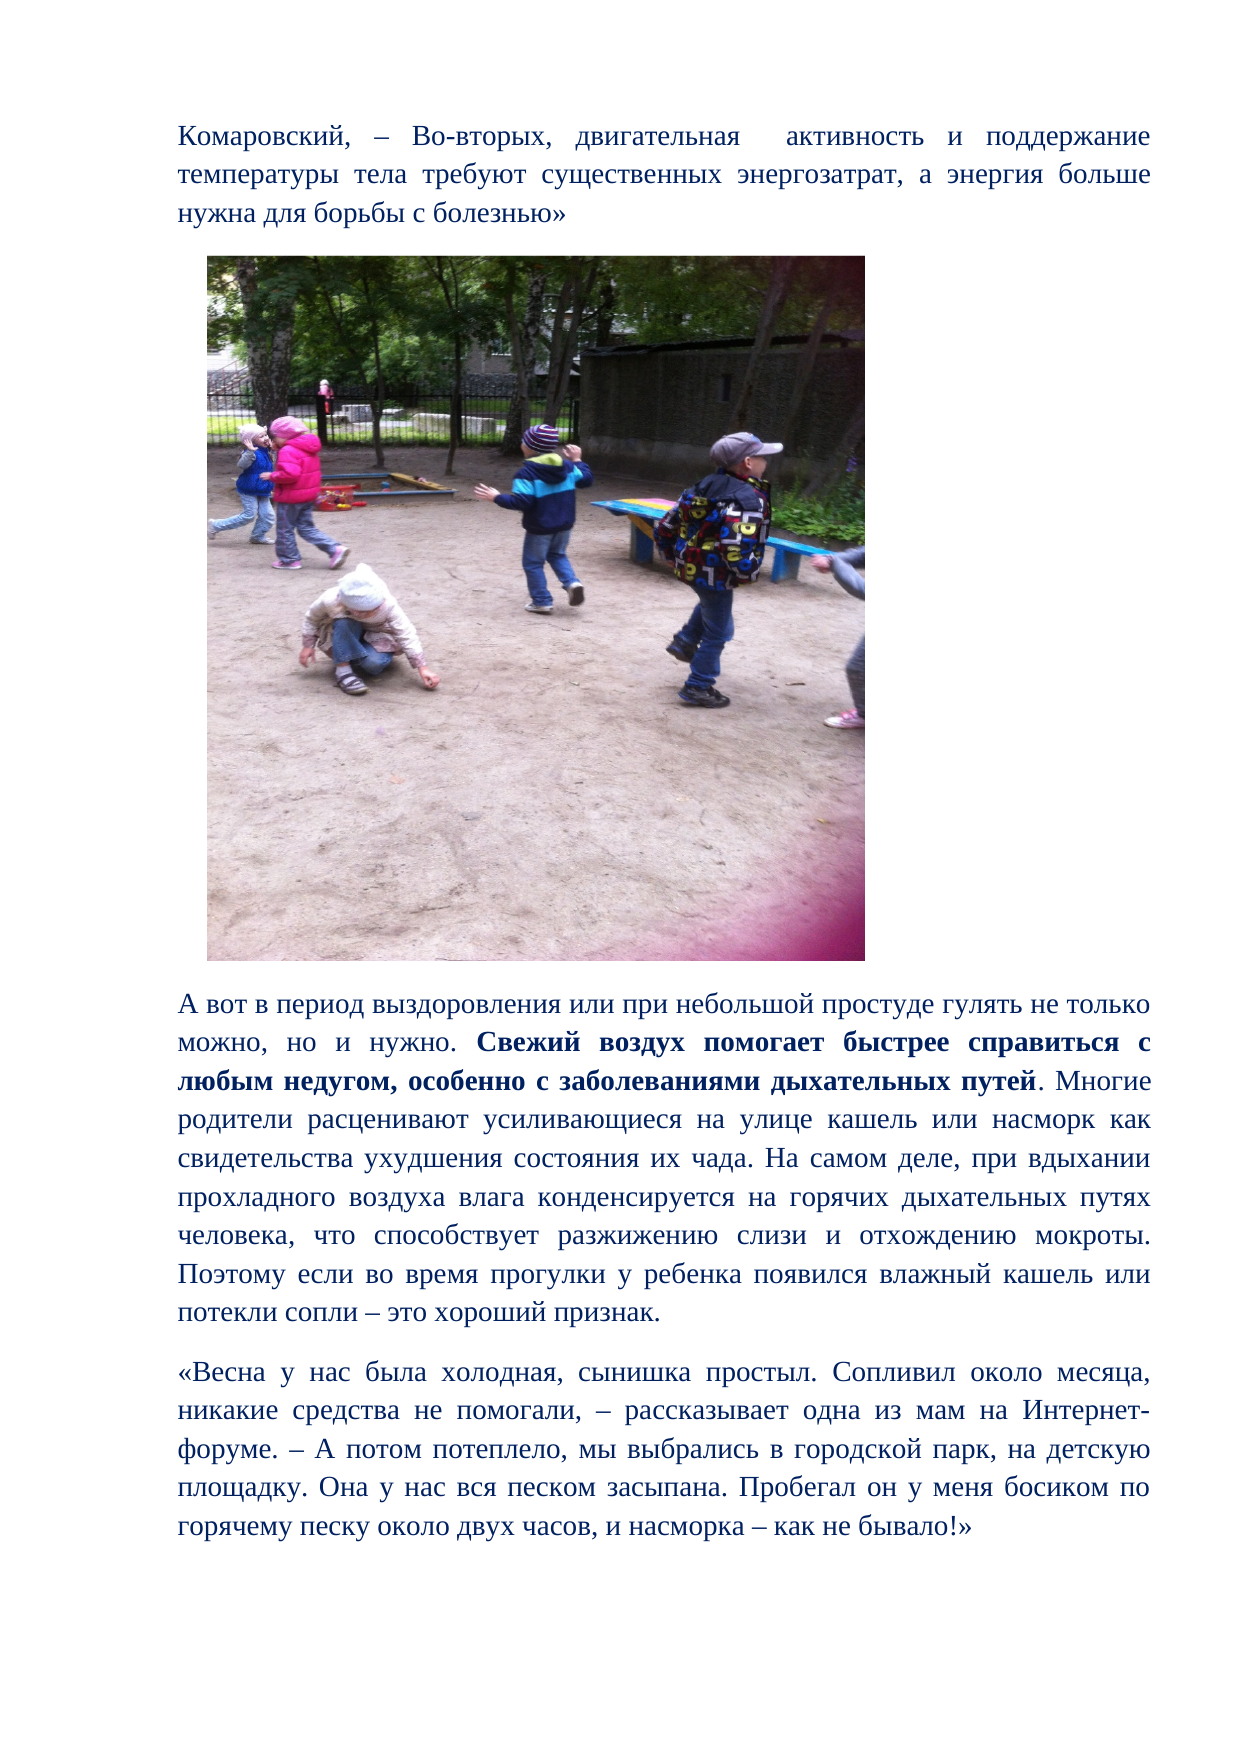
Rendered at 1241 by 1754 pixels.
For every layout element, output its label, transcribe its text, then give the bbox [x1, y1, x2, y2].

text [177, 118, 1152, 229]
picture [207, 256, 864, 960]
text «Весна у нас была холодная, сынишка простыл. Сопливил около месяца, никакие средства не помогали, – рассказывает одна из мам на Интернет-форуме. – А потом потеплело, мы выбрались в городской парк, на детскую площадку. Она у нас вся песком засыпана. Пробегал он у меня босиком по горячему песку около двух часов, и насморка – как не бывало!» [177, 1354, 1152, 1541]
text А вот в период выздоровления или при небольшой простуде гулять не только можно, но и нужно. Свежий воздух помогает быстрее справиться с любым недугом, особенно с заболеваниями дыхательных путей. Многие родители расценивают усиливающиеся на улице кашель или насморк как свидетельства ухудшения состояния их чада. На самом деле, при вдыхании прохладного воздуха влага конденсируется на горячих дыхательных путях человека, что способствует разжижению слизи и отхождению мокроты. Поэтому если во время прогулки у ребенка появился влажный кашель или потекли сопли – это хороший признак. [177, 986, 1152, 1328]
